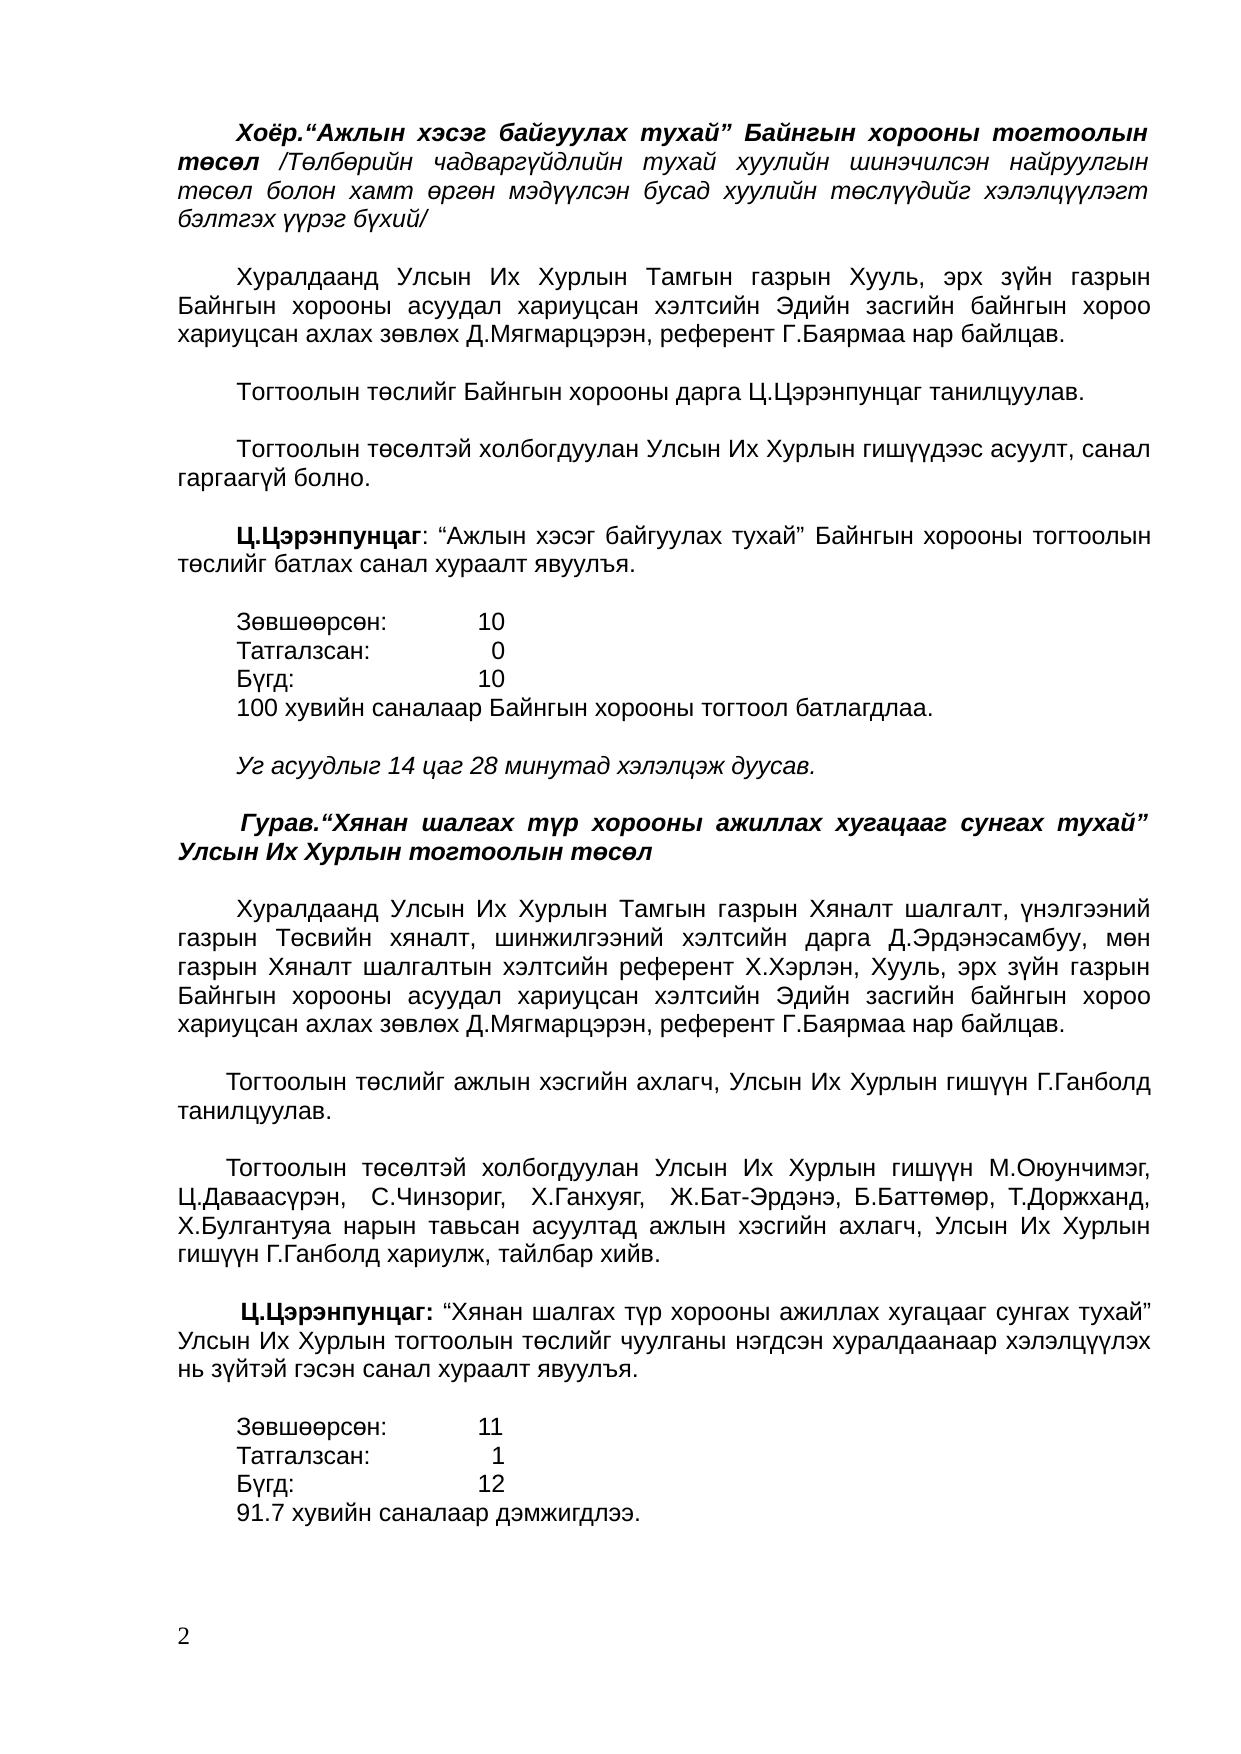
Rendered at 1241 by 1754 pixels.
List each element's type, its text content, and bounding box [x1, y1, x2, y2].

text Уг асуудлыг 14 цаг 28 минутад хэлэлцэж дуусав. [177, 751, 1152, 779]
text 91.7 хувийн саналаар дэмжигдлээ. [177, 1498, 1152, 1527]
text Ц.Цэрэнпунцаг: “Хянан шалгах түр хорооны ажиллах хугацааг сунгах тухай” Улсын Их Хурлын тогтоолын төслийг чуулганы нэгдсэн хуралдаанаар хэлэлцүүлэх нь зүйтэй гэсэн санал хураалт явуулъя. [177, 1297, 1152, 1383]
text Бүгд: 12 [177, 1469, 1152, 1498]
text Тогтоолын төслийг ажлын хэсгийн ахлагч, Улсын Их Хурлын гишүүн Г.Ганболд танилцуулав. [177, 1067, 1152, 1124]
text Бүгд: 10 [177, 664, 1152, 693]
text Хуралдаанд Улсын Их Хурлын Тамгын газрын Хууль, эрх зүйн газрын Байнгын хорооны асуудал хариуцсан хэлтсийн Эдийн засгийн байнгын хороо хариуцсан ахлах зөвлөх Д.Мягмарцэрэн, референт Г.Баярмаа нар байлцав. [177, 262, 1152, 348]
text Хуралдаанд Улсын Их Хурлын Тамгын газрын Хяналт шалгалт, үнэлгээний газрын Төсвийн хяналт, шинжилгээний хэлтсийн дарга Д.Эрдэнэсамбуу, мөн газрын Хяналт шалгалтын хэлтсийн референт Х.Хэрлэн, Хууль, эрх зүйн газрын Байнгын хорооны асуудал хариуцсан хэлтсийн Эдийн засгийн байнгын хороо хариуцсан ахлах зөвлөх Д.Мягмарцэрэн, референт Г.Баярмаа нар байлцав. [177, 894, 1152, 1038]
text Татгалзсан: 1 [177, 1441, 1152, 1469]
text Зөвшөөрсөн: 10 [177, 607, 1152, 636]
text Хоёр.“Ажлын хэсэг байгуулах тухай” Байнгын хорооны тогтоолын төсөл /Төлбөрийн чадваргүйдлийн тухай хуулийн шинэчилсэн найруулгын төсөл болон хамт өргөн мэдүүлсэн бусад хуулийн төслүүдийг хэлэлцүүлэгт бэлтгэх үүрэг бүхий/ [177, 118, 1152, 233]
text Татгалзсан: 0 [177, 636, 1152, 664]
text Тогтоолын төсөлтэй холбогдуулан Улсын Их Хурлын гишүүн М.Оюунчимэг, Ц.Даваасүрэн, С.Чинзориг, Х.Ганхуяг, Ж.Бат-Эрдэнэ, Б.Баттөмөр, Т.Доржханд, Х.Булгантуяа нарын тавьсан асуултад ажлын хэсгийн ахлагч, Улсын Их Хурлын гишүүн Г.Ганболд хариулж, тайлбар хийв. [177, 1153, 1152, 1268]
text Тогтоолын төсөлтэй холбогдуулан Улсын Их Хурлын гишүүдээс асуулт, санал гаргаагүй болно. [177, 434, 1152, 492]
text Гурав.“Хянан шалгах түр хорооны ажиллах хугацааг сунгах тухай” Улсын Их Хурлын тогтоолын төсөл [177, 808, 1152, 866]
text Зөвшөөрсөн: 11 [177, 1412, 1152, 1441]
text 100 хувийн саналаар Байнгын хорооны тогтоол батлагдлаа. [177, 693, 1152, 722]
text Ц.Цэрэнпунцаг: “Ажлын хэсэг байгуулах тухай” Байнгын хорооны тогтоолын төслийг батлах санал хураалт явуулъя. [177, 521, 1152, 578]
text Тогтоолын төслийг Байнгын хорооны дарга Ц.Цэрэнпунцаг танилцуулав. [177, 377, 1152, 406]
